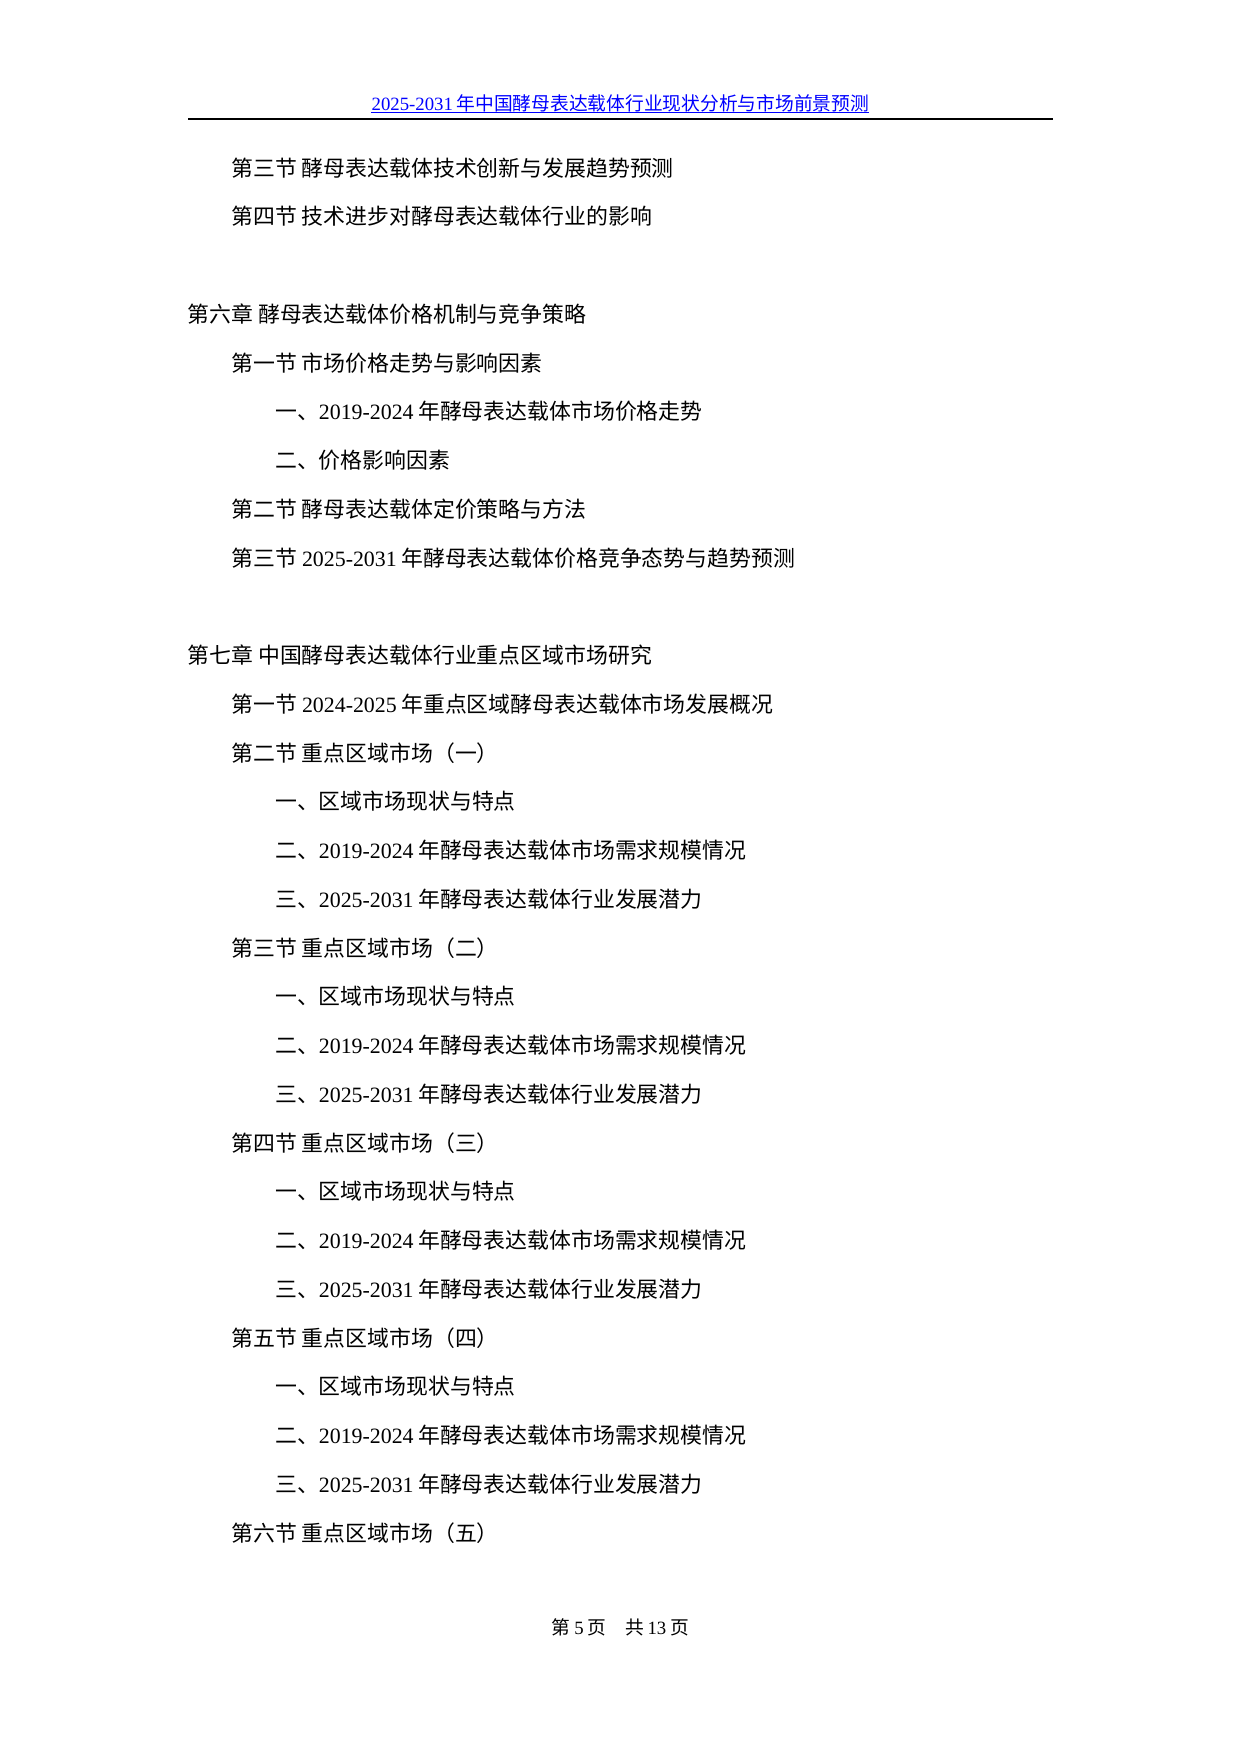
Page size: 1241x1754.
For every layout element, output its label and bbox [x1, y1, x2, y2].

text [187, 150, 1053, 1548]
